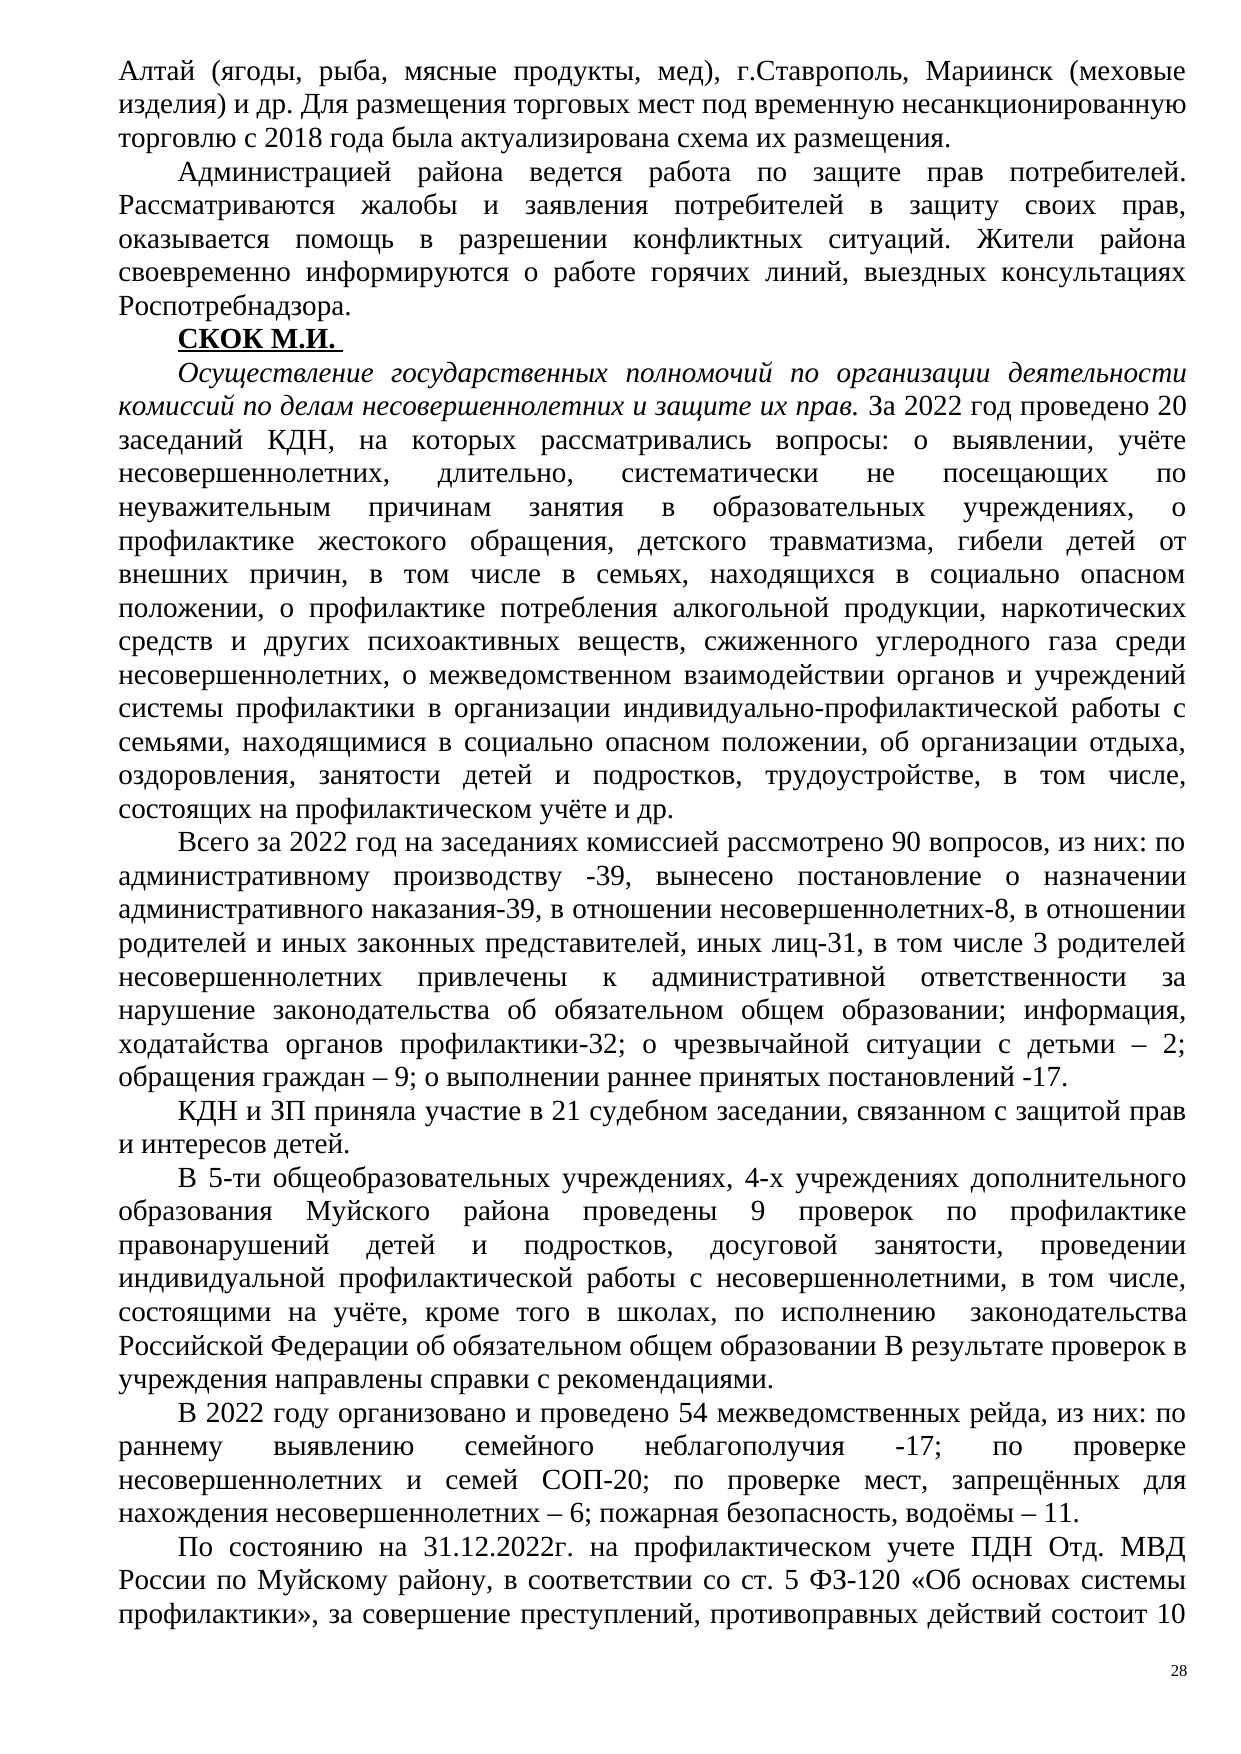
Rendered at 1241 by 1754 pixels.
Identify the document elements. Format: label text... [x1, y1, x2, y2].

text Администрацией района ведется работа по защите прав потребителей. Рассматриваются жалобы и заявления потребителей в защиту своих прав, оказывается помощь в разрешении конфликтных ситуаций. Жители района своевременно информируются о работе горячих линий, выездных консультациях Роспотребнадзора. [118, 154, 1187, 321]
text Всего за 2022 год на заседаниях комиссией рассмотрено 90 вопросов, из них: по административному производству -39, вынесено постановление о назначении административного наказания-39, в отношении несовершеннолетних-8, в отношении родителей и иных законных представителей, иных лиц-31, в том числе 3 родителей несовершеннолетних привлечены к административной ответственности за нарушение законодательства об обязательном общем образовании; информация, ходатайства органов профилактики-32; о чрезвычайной ситуации с детьми – 2; обращения граждан – 9; о выполнении раннее принятых постановлений -17. [118, 824, 1187, 1093]
text КДН и ЗП приняла участие в 21 судебном заседании, связанном с защитой прав и интересов детей. [118, 1093, 1187, 1160]
text СКОК М.И. [118, 321, 1187, 355]
text Осуществление государственных полномочий по организации деятельности комиссий по делам несовершеннолетних и защите их прав. За 2022 год проведено 20 заседаний КДН, на которых рассматривались вопросы: о выявлении, учёте несовершеннолетних, длительно, систематически не посещающих по неуважительным причинам занятия в образовательных учреждениях, о профилактике жестокого обращения, детского травматизма, гибели детей от внешних причин, в том числе в семьях, находящихся в социально опасном положении, о профилактике потребления алкогольной продукции, наркотических средств и других психоактивных веществ, сжиженного углеродного газа среди несовершеннолетних, о межведомственном взаимодействии органов и учреждений системы профилактики в организации индивидуально-профилактической работы с семьями, находящимися в социально опасном положении, об организации отдыха, оздоровления, занятости детей и подростков, трудоустройстве, в том числе, состоящих на профилактическом учёте и др. [118, 355, 1187, 824]
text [118, 1529, 1187, 1629]
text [118, 53, 1187, 154]
text В 5-ти общеобразовательных учреждениях, 4-х учреждениях дополнительного образования Муйского района проведены 9 проверок по профилактике правонарушений детей и подростков, досуговой занятости, проведении индивидуальной профилактической работы с несовершеннолетними, в том числе, состоящими на учёте, кроме того в школах, по исполнению законодательства Российской Федерации об обязательном общем образовании В результате проверок в учреждения направлены справки с рекомендациями. [118, 1160, 1187, 1395]
text В 2022 году организовано и проведено 54 межведомственных рейда, из них: по раннему выявлению семейного неблагополучия -17; по проверке несовершеннолетних и семей СОП-20; по проверке мест, запрещённых для нахождения несовершеннолетних – 6; пожарная безопасность, водоёмы – 11. [118, 1395, 1187, 1529]
